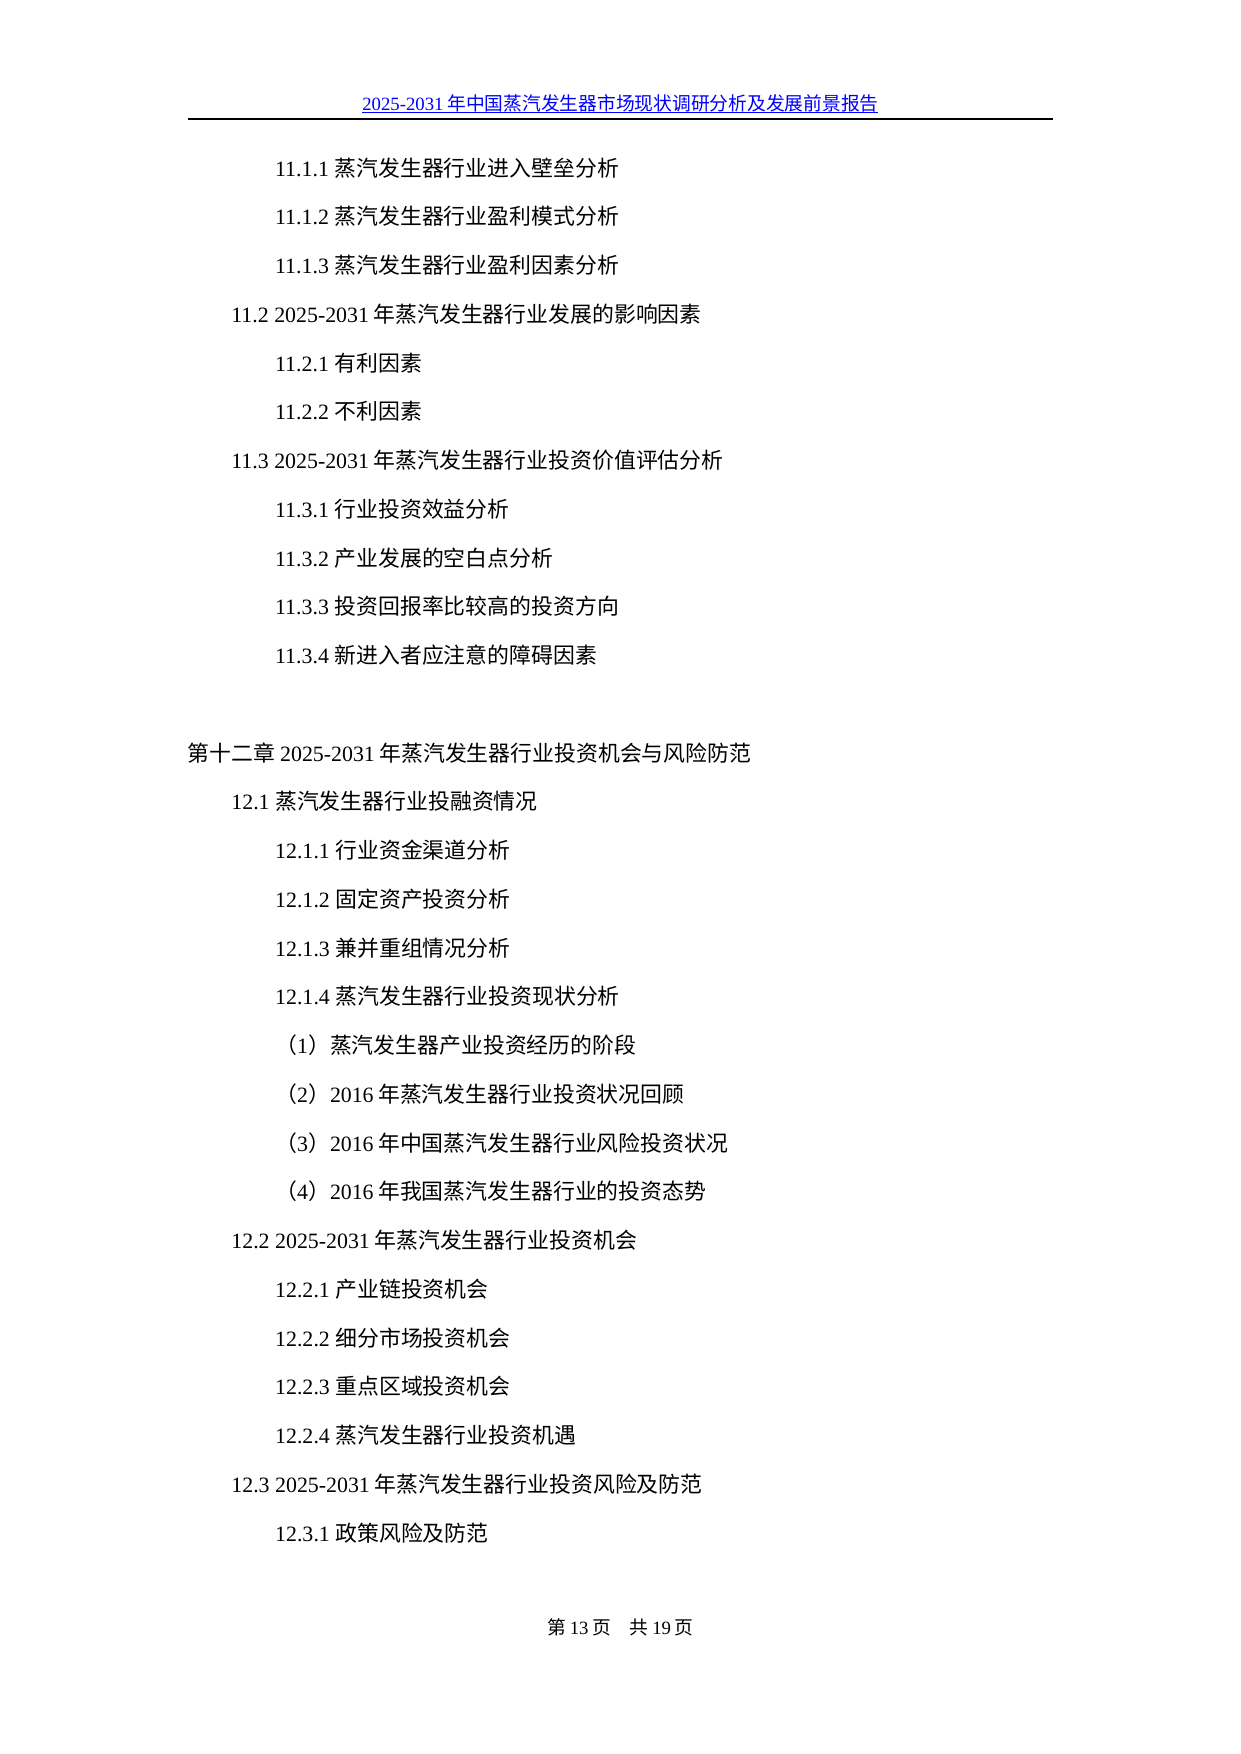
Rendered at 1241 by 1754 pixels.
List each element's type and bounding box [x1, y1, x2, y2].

text [187, 150, 1053, 1548]
